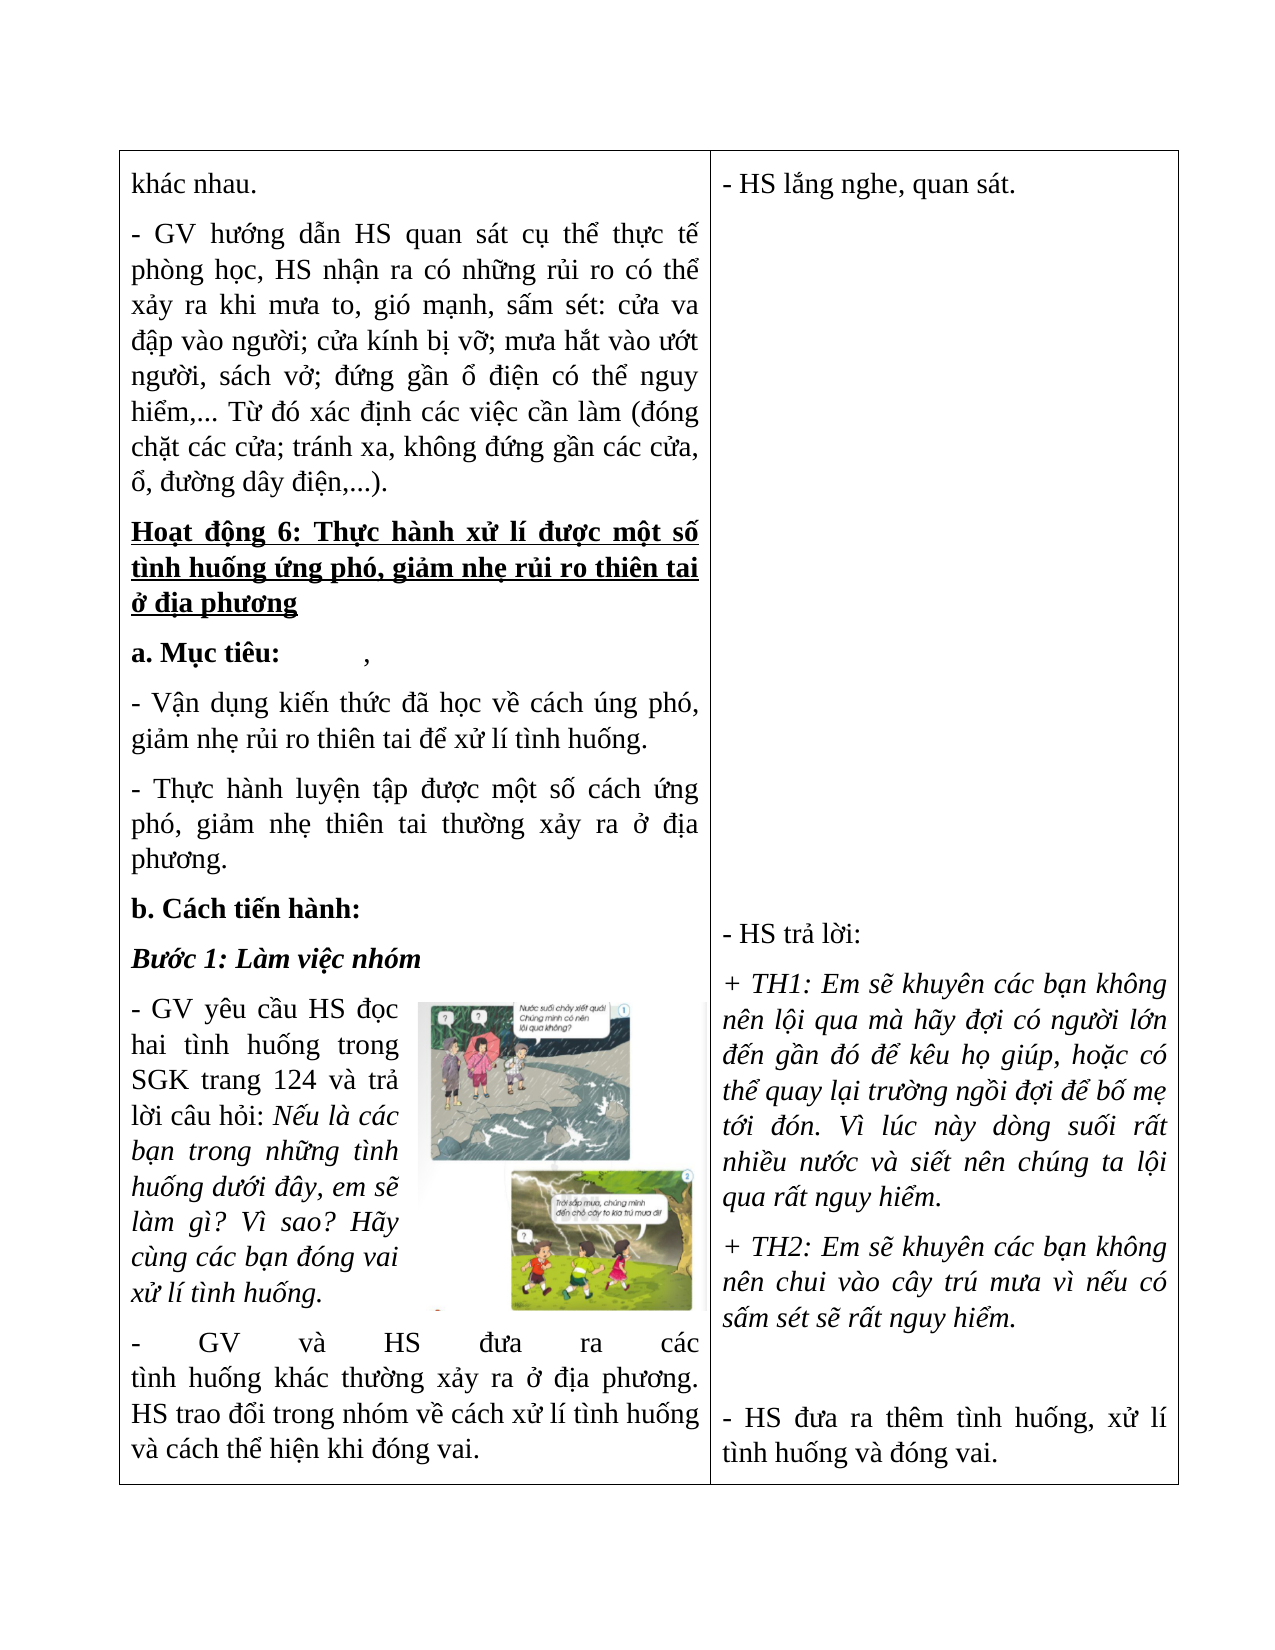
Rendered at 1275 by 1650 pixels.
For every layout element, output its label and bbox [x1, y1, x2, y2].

table_cell [120, 151, 710, 1484]
table_cell [711, 151, 1178, 1484]
picture [416, 1002, 707, 1309]
